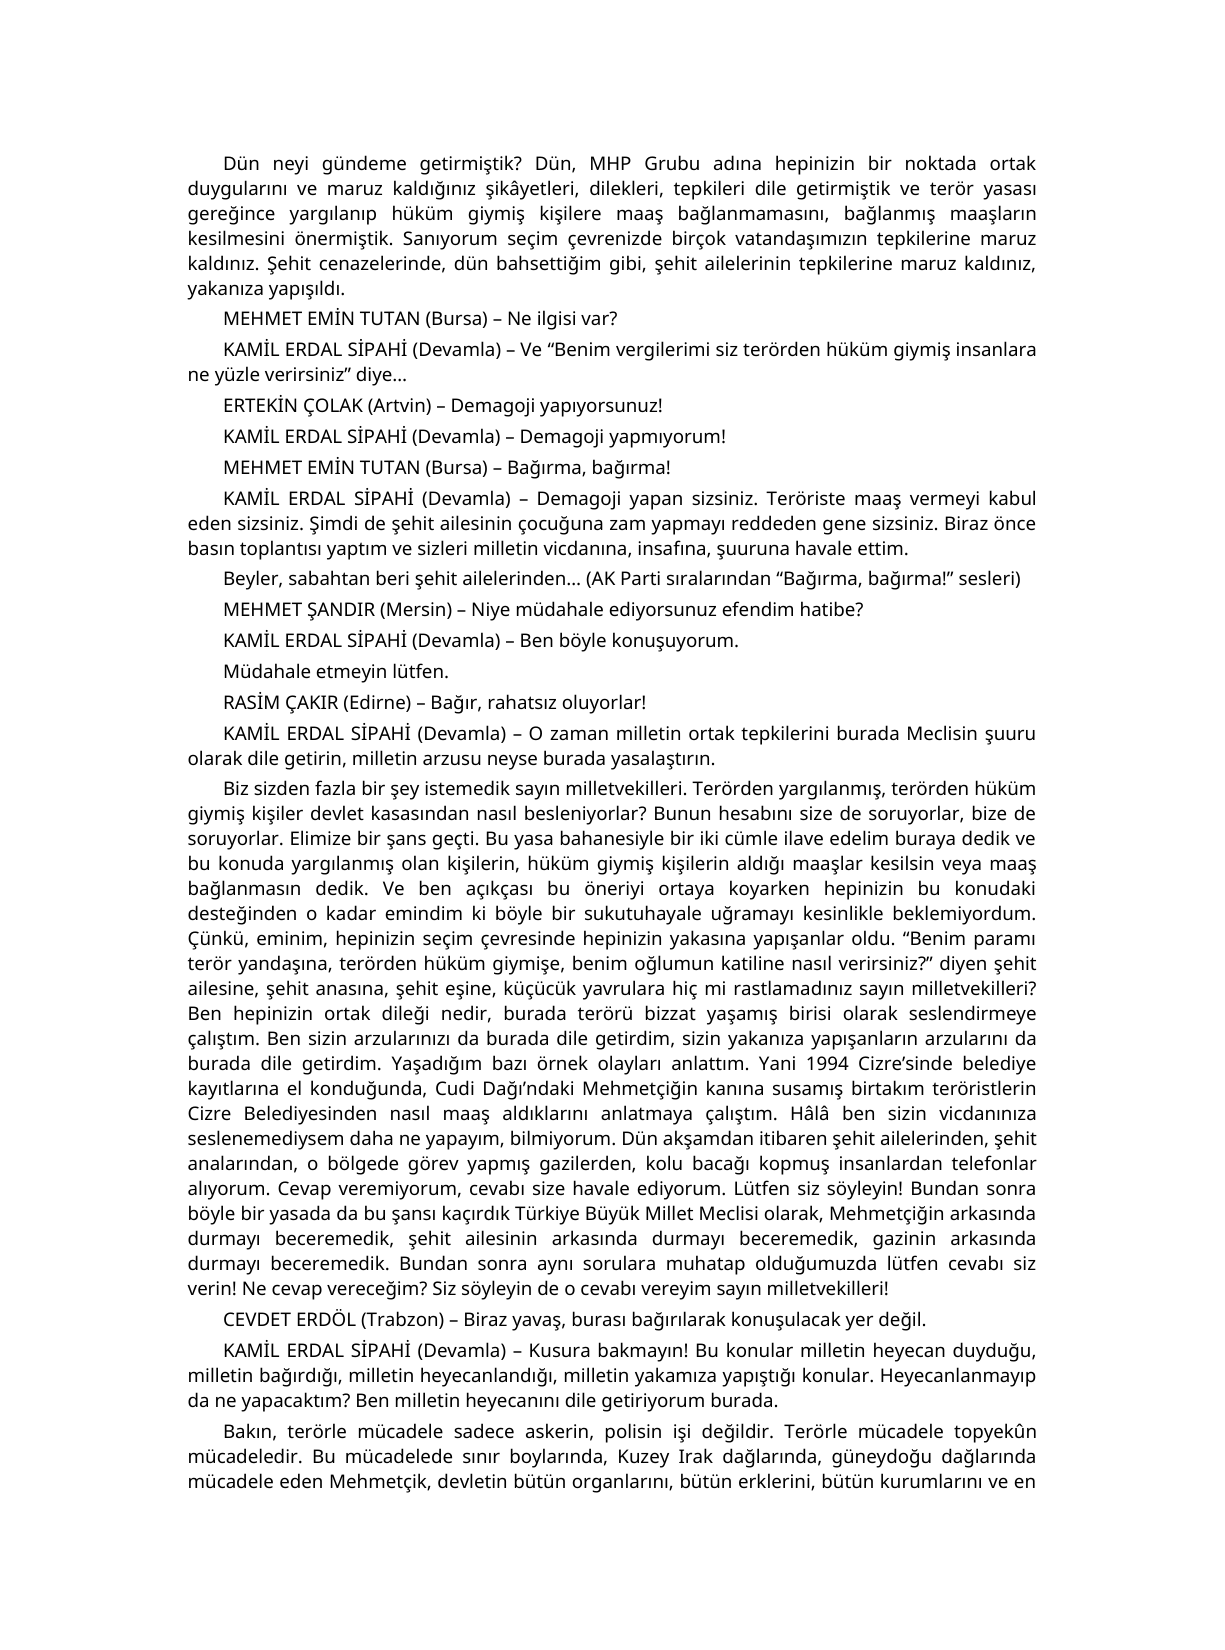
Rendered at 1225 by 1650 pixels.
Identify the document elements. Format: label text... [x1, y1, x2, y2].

text KAMİL ERDAL SİPAHİ (Devamla) – Demagoji yapmıyorum! [187, 423, 1037, 448]
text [187, 1418, 1037, 1493]
text Beyler, sabahtan beri şehit ailelerinden… (AK Parti sıralarından “Bağırma, bağırma!” sesleri) [187, 566, 1037, 591]
text CEVDET ERDÖL (Trabzon) – Biraz yavaş, burası bağırılarak konuşulacak yer değil. [187, 1307, 1037, 1332]
text KAMİL ERDAL SİPAHİ (Devamla) – Kusura bakmayın! Bu konular milletin heyecan duyduğu, milletin bağırdığı, milletin heyecanlandığı, milletin yakamıza yapıştığı konular. Heyecanlanmayıp da ne yapacaktım? Ben milletin heyecanını dile getiriyorum burada. [187, 1337, 1037, 1412]
text Biz sizden fazla bir şey istemedik sayın milletvekilleri. Terörden yargılanmış, terörden hüküm giymiş kişiler devlet kasasından nasıl besleniyorlar? Bunun hesabını size de soruyorlar, bize de soruyorlar. Elimize bir şans geçti. Bu yasa bahanesiyle bir iki cümle ilave edelim buraya dedik ve bu konuda yargılanmış olan kişilerin, hüküm giymiş kişilerin aldığı maaşlar kesilsin veya maaş bağlanmasın dedik. Ve ben açıkçası bu öneriyi ortaya koyarken hepinizin bu konudaki desteğinden o kadar emindim ki böyle bir sukutuhayale uğramayı kesinlikle beklemiyordum. Çünkü, eminim, hepinizin seçim çevresinde hepinizin yakasına yapışanlar oldu. “Benim paramı terör yandaşına, terörden hüküm giymişe, benim oğlumun katiline nasıl verirsiniz?” diyen şehit ailesine, şehit anasına, şehit eşine, küçücük yavrulara hiç mi rastlamadınız sayın milletvekilleri? Ben hepinizin ortak dileği nedir, burada terörü bizzat yaşamış birisi olarak seslendirmeye çalıştım. Ben sizin arzularınızı da burada dile getirdim, sizin yakanıza yapışanların arzularını da burada dile getirdim. Yaşadığım bazı örnek olayları anlattım. Yani 1994 Cizre’sinde belediye kayıtlarına el konduğunda, Cudi Dağı’ndaki Mehmetçiğin kanına susamış birtakım teröristlerin Cizre Belediyesinden nasıl maaş aldıklarını anlatmaya çalıştım. Hâlâ ben sizin vicdanınıza seslenemediysem daha ne yapayım, bilmiyorum. Dün akşamdan itibaren şehit ailelerinden, şehit analarından, o bölgede görev yapmış gazilerden, kolu bacağı kopmuş insanlardan telefonlar alıyorum. Cevap veremiyorum, cevabı size havale ediyorum. Lütfen siz söyleyin! Bundan sonra böyle bir yasada da bu şansı kaçırdık Türkiye Büyük Millet Meclisi olarak, Mehmetçiğin arkasında durmayı beceremedik, şehit ailesinin arkasında durmayı beceremedik, gazinin arkasında durmayı beceremedik. Bundan sonra aynı sorulara muhatap olduğumuzda lütfen cevabı siz verin! Ne cevap vereceğim? Siz söyleyin de o cevabı vereyim sayın milletvekilleri! [187, 776, 1037, 1301]
text ERTEKİN ÇOLAK (Artvin) – Demagoji yapıyorsunuz! [187, 392, 1037, 417]
text KAMİL ERDAL SİPAHİ (Devamla) – Ve “Benim vergilerimi siz terörden hüküm giymiş insanlara ne yüzle verirsiniz” diye… [187, 337, 1037, 387]
text Müdahale etmeyin lütfen. [187, 658, 1037, 683]
text KAMİL ERDAL SİPAHİ (Devamla) – Ben böyle konuşuyorum. [187, 627, 1037, 652]
text KAMİL ERDAL SİPAHİ (Devamla) – O zaman milletin ortak tepkilerini burada Meclisin şuuru olarak dile getirin, milletin arzusu neyse burada yasalaştırın. [187, 720, 1037, 770]
text Dün neyi gündeme getirmiştik? Dün, MHP Grubu adına hepinizin bir noktada ortak duygularını ve maruz kaldığınız şikâyetleri, dilekleri, tepkileri dile getirmiştik ve terör yasası gereğince yargılanıp hüküm giymiş kişilere maaş bağlanmamasını, bağlanmış maaşların kesilmesini önermiştik. Sanıyorum seçim çevrenizde birçok vatandaşımızın tepkilerine maruz kaldınız. Şehit cenazelerinde, dün bahsettiğim gibi, şehit ailelerinin tepkilerine maruz kaldınız, yakanıza yapışıldı. [187, 150, 1037, 300]
text MEHMET EMİN TUTAN (Bursa) – Bağırma, bağırma! [187, 454, 1037, 479]
text MEHMET EMİN TUTAN (Bursa) – Ne ilgisi var? [187, 306, 1037, 331]
text RASİM ÇAKIR (Edirne) – Bağır, rahatsız oluyorlar! [187, 689, 1037, 714]
text KAMİL ERDAL SİPAHİ (Devamla) – Demagoji yapan sizsiniz. Teröriste maaş vermeyi kabul eden sizsiniz. Şimdi de şehit ailesinin çocuğuna zam yapmayı reddeden gene sizsiniz. Biraz önce basın toplantısı yaptım ve sizleri milletin vicdanına, insafına, şuuruna havale ettim. [187, 485, 1037, 560]
text MEHMET ŞANDIR (Mersin) – Niye müdahale ediyorsunuz efendim hatibe? [187, 597, 1037, 622]
